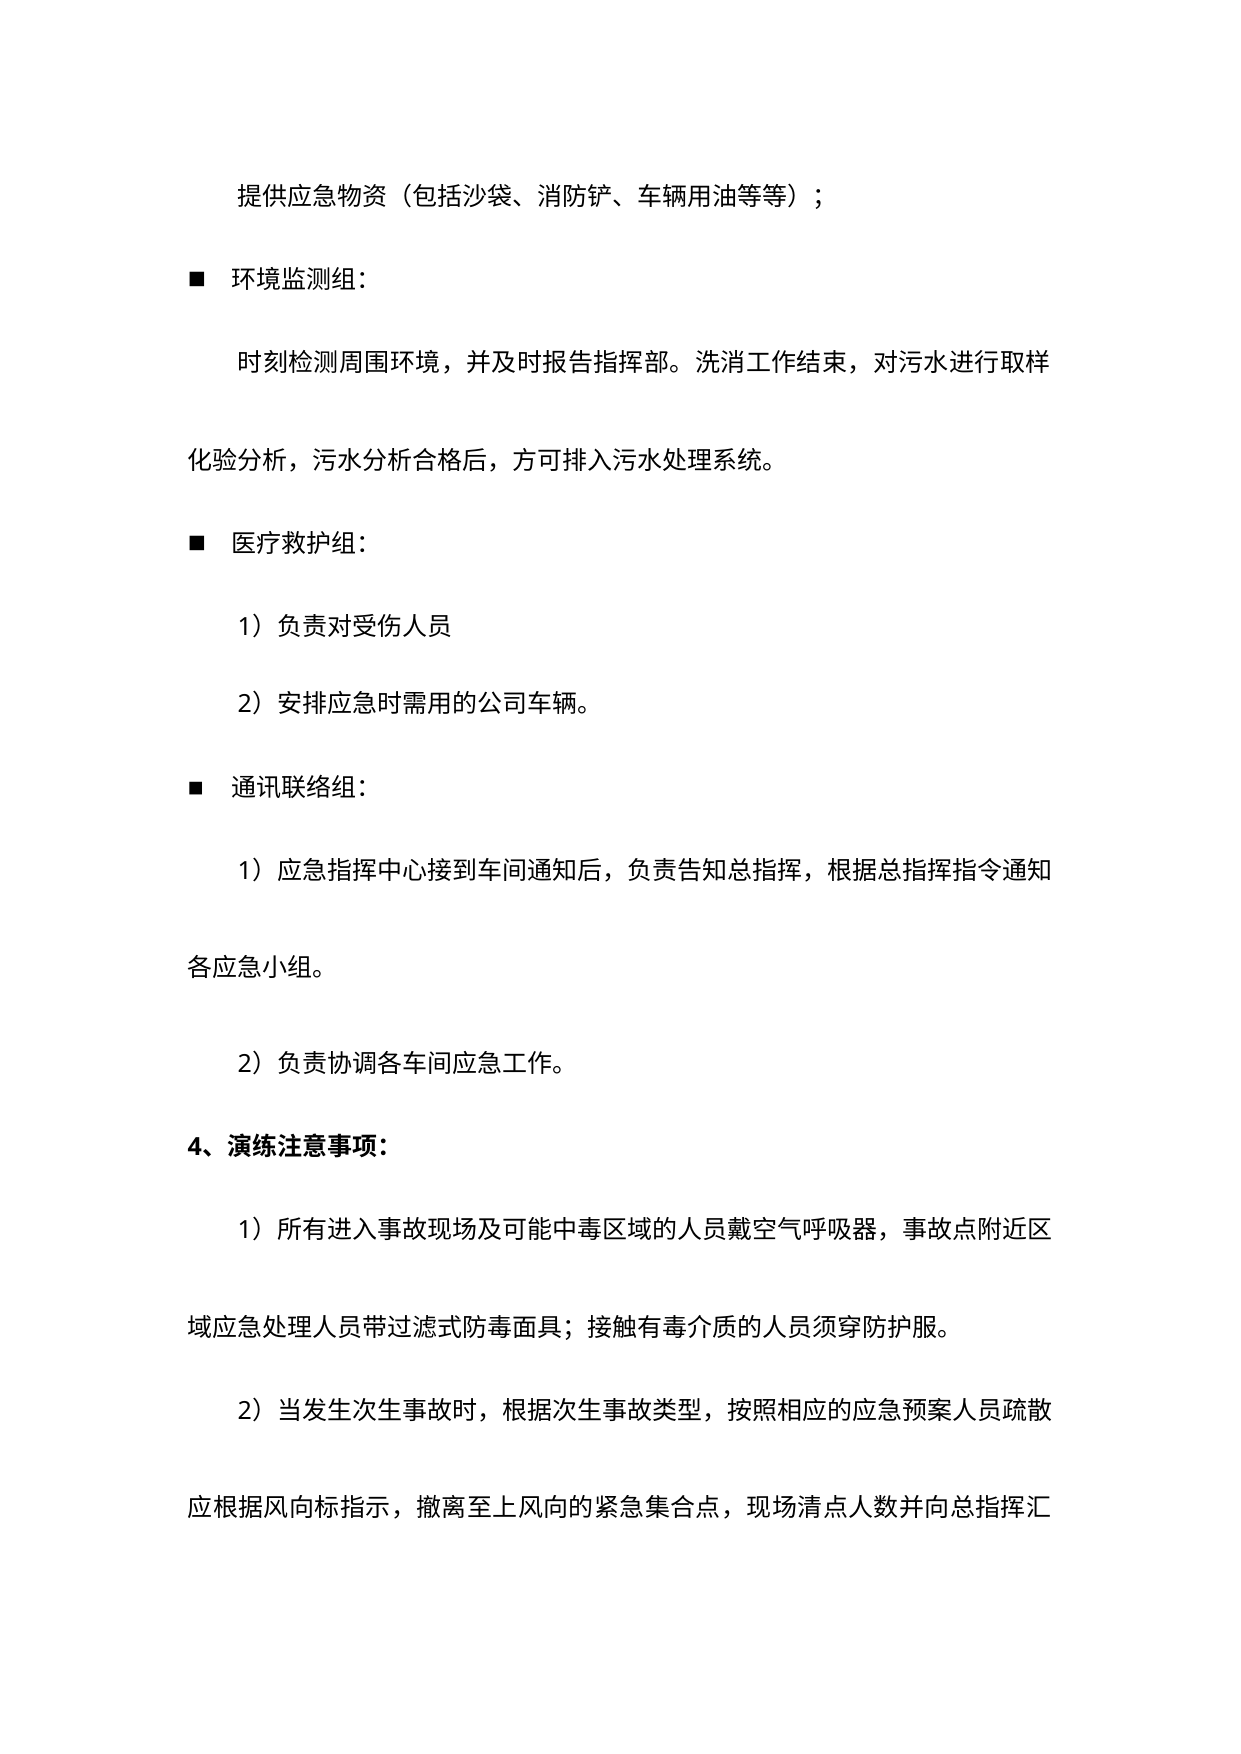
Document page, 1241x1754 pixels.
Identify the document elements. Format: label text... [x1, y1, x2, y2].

list 1）应急指挥中心接到车间通知后，负责告知总指挥，根据总指挥指令通知各应急小组。 [187, 836, 1053, 998]
text 1）负责对受伤人员 [187, 592, 1053, 657]
text 1）所有进入事故现场及可能中毒区域的人员戴空气呼吸器，事故点附近区域应急处理人员带过滤式防毒面具；接触有毒介质的人员须穿防护服。 [187, 1195, 1053, 1358]
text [187, 1376, 1053, 1538]
text 2）安排应急时需用的公司车辆。 [187, 669, 1053, 734]
list 环境监测组： [187, 245, 1053, 310]
text 4、演练注意事项： [187, 1112, 1053, 1177]
text 提供应急物资（包括沙袋、消防铲、车辆用油等等）； [187, 162, 1053, 227]
list 医疗救护组： [187, 509, 1053, 574]
text 时刻检测周围环境，并及时报告指挥部。洗消工作结束，对污水进行取样化验分析，污水分析合格后，方可排入污水处理系统。 [187, 328, 1053, 491]
list 2）负责协调各车间应急工作。 [187, 1029, 1053, 1094]
list 通讯联络组： [187, 753, 1053, 818]
